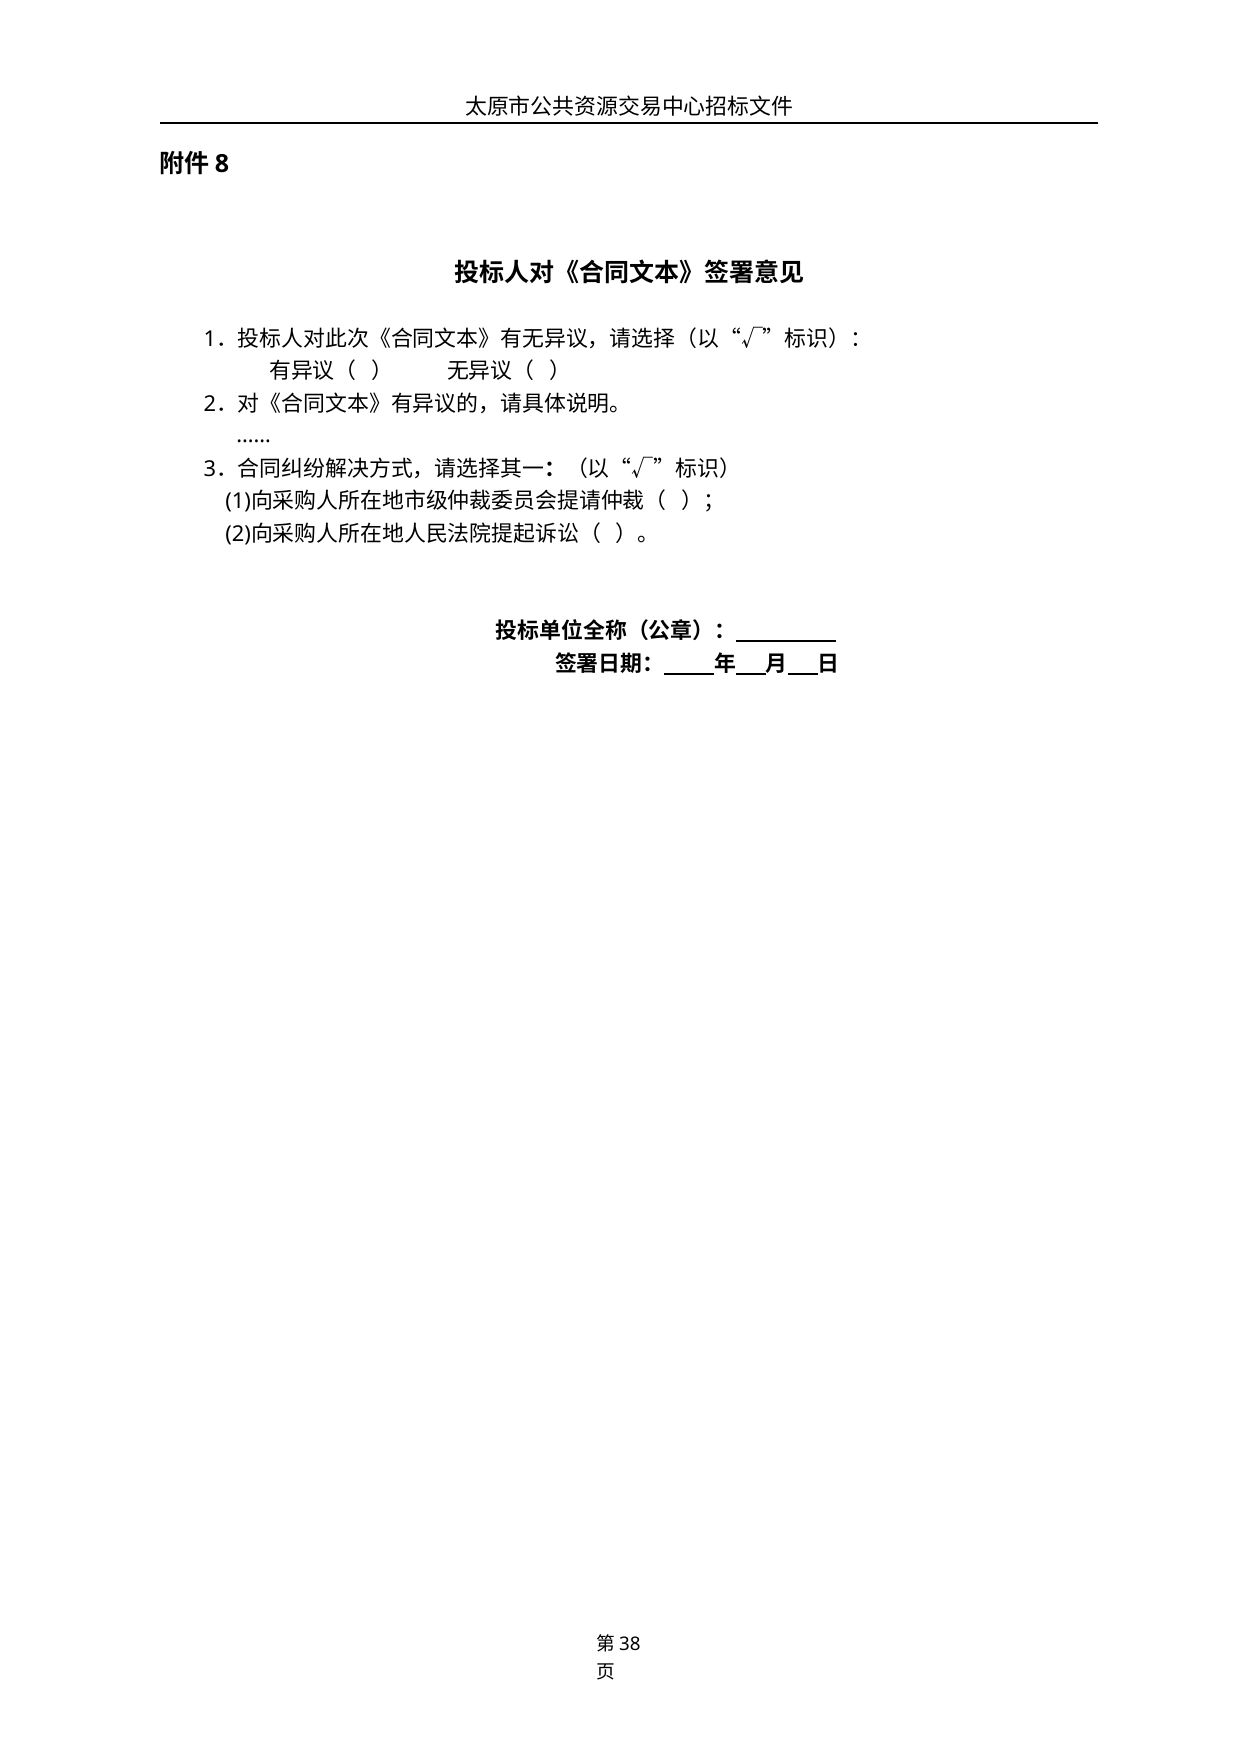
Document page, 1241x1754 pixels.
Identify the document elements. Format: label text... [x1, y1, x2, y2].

text (1)向采购人所在地市级仲裁委员会提请仲裁（ ）； [159, 483, 1098, 515]
text 有异议（ ） 无异议（ ） [159, 353, 1098, 385]
text 签署日期： 年 月 日附件9 [159, 645, 1098, 678]
text …… [159, 418, 1098, 450]
text 附件8 [159, 129, 1098, 194]
text (2)向采购人所在地人民法院提起诉讼（ ）。 [159, 515, 1098, 548]
text 2．对《合同文本》有异议的，请具体说明。 [159, 385, 1098, 418]
text 投标人对《合同文本》签署意见 [159, 241, 1098, 291]
text 1．投标人对此次《合同文本》有无异议，请选择（以“√”标识）： [159, 320, 1098, 353]
text 3．合同纠纷解决方式，请选择其一：（以“√”标识） [159, 450, 1098, 483]
text 投标单位全称（公章）： [159, 613, 1098, 645]
